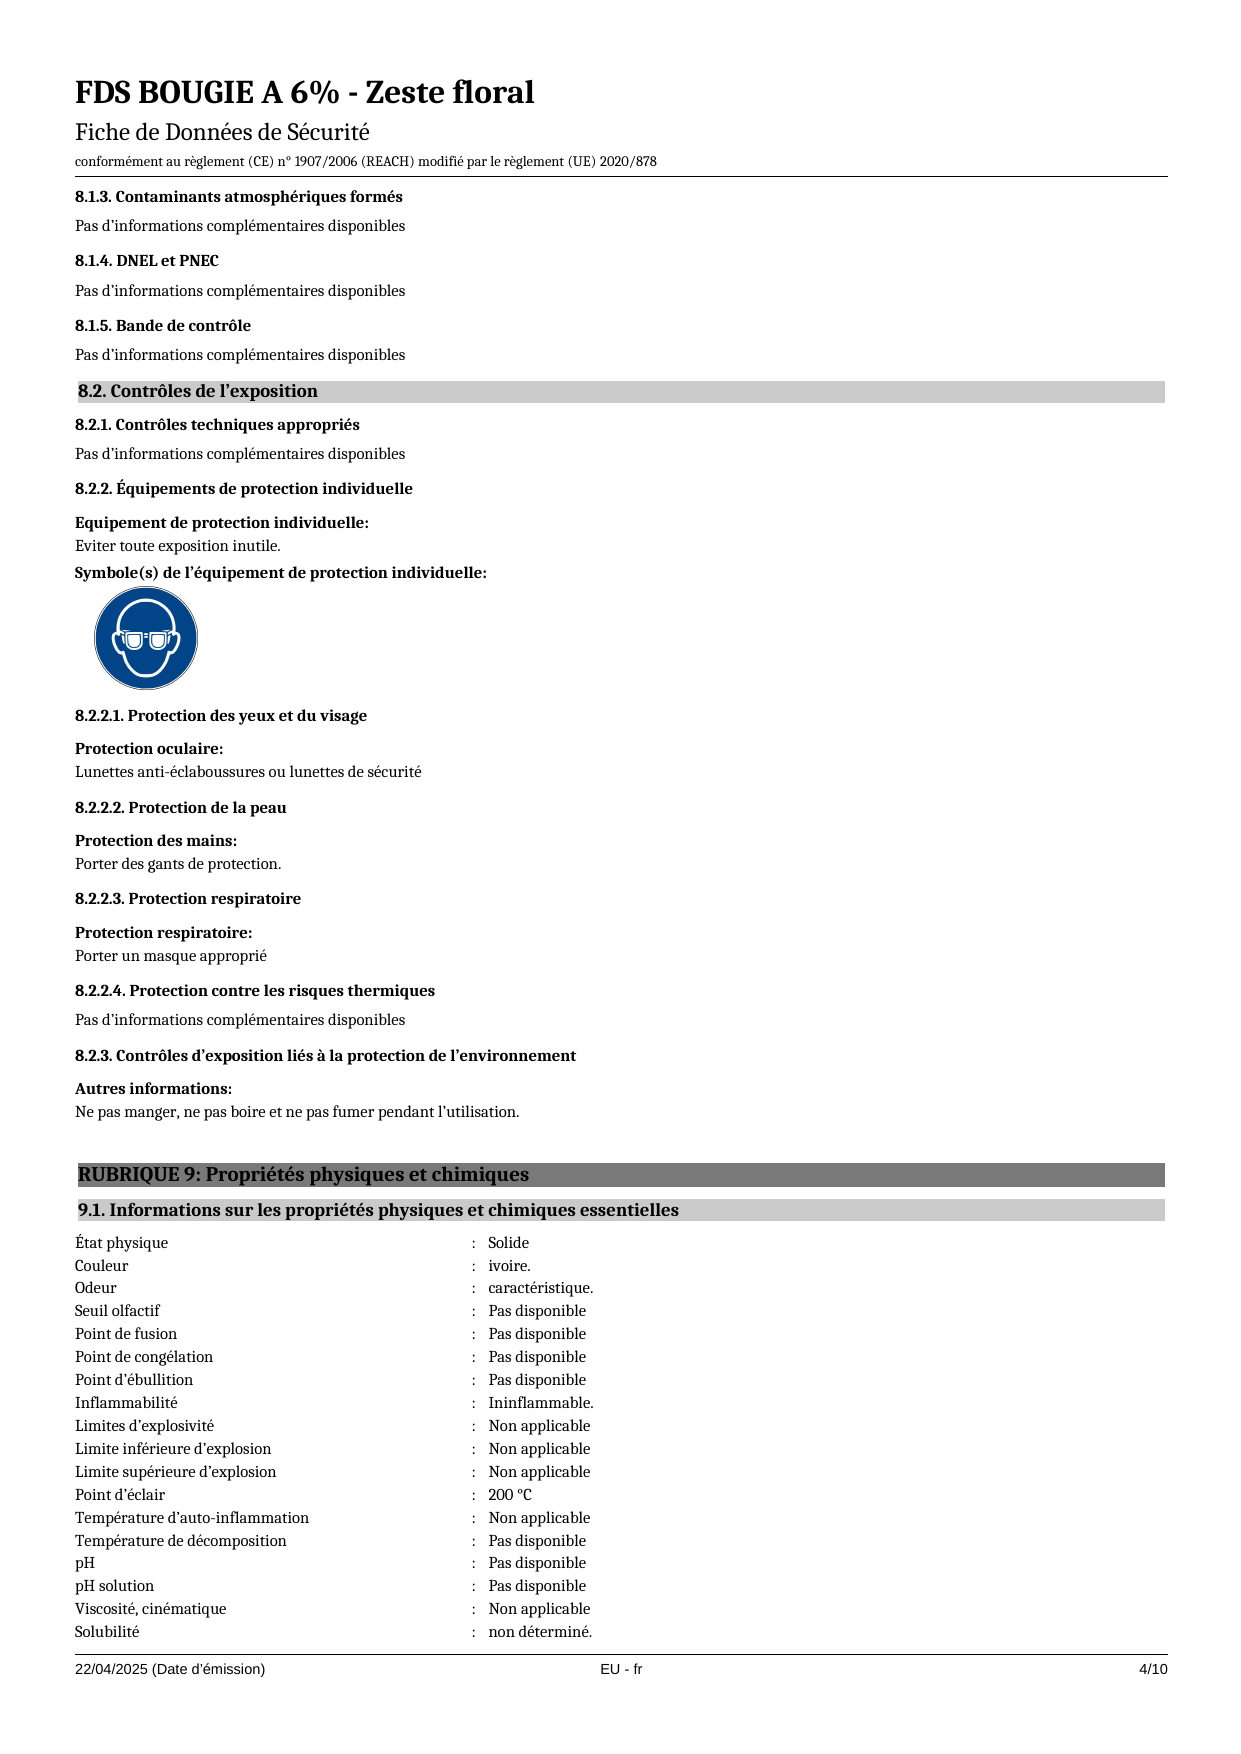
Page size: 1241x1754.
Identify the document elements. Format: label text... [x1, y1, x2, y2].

table_cell Seuil olfactif [75, 1302, 459, 1325]
table_cell [75, 586, 1167, 694]
table_cell : [459, 1600, 488, 1623]
subtitle 8.2.2.1. Protection des yeux et du visage [75, 706, 1165, 726]
table_header Equipement de protection individuelle: [75, 509, 1167, 536]
table_cell : [459, 1416, 488, 1439]
table_header : [459, 1233, 488, 1256]
table_cell 200 °C [488, 1485, 1168, 1508]
subtitle 8.1.3. Contaminants atmosphériques formés [75, 187, 1165, 206]
table_cell non déterminé. [488, 1623, 1168, 1646]
table_cell Pas disponible [488, 1531, 1168, 1554]
table_header Protection respiratoire: [75, 919, 1168, 946]
table_cell Non applicable [488, 1508, 1168, 1531]
picture [93, 586, 198, 691]
table_cell Eviter toute exposition inutile. [75, 536, 1167, 559]
table_cell Limite inférieure d’explosion [75, 1439, 459, 1462]
table_cell Pas disponible [488, 1348, 1168, 1371]
text Pas d’informations complémentaires disponibles [75, 1011, 1165, 1030]
table_cell Point de fusion [75, 1325, 459, 1348]
subtitle 8.2.2.4. Protection contre les risques thermiques [75, 981, 1165, 1001]
table_cell Solubilité [75, 1623, 459, 1646]
table_cell Température de décomposition [75, 1531, 459, 1554]
table_cell : [459, 1325, 488, 1348]
subtitle 8.2. Contrôles de l’exposition [78, 381, 1165, 403]
subtitle 8.2.2. Équipements de protection individuelle [75, 480, 1165, 499]
table_cell Odeur [75, 1279, 459, 1302]
text Pas d’informations complémentaires disponibles [75, 346, 1165, 365]
subtitle 8.2.2.3. Protection respiratoire [75, 890, 1165, 909]
table_cell Lunettes anti-éclaboussures ou lunettes de sécurité [75, 763, 1168, 786]
subtitle 8.2.3. Contrôles d’exposition liés à la protection de l’environnement [75, 1046, 1165, 1065]
table_cell Non applicable [488, 1439, 1168, 1462]
table_cell Ne pas manger, ne pas boire et ne pas fumer pendant l’utilisation. [75, 1102, 1167, 1125]
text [75, 216, 1165, 236]
subtitle RUBRIQUE 9: Propriétés physiques et chimiques [78, 1163, 1165, 1187]
table_cell : [459, 1577, 488, 1600]
table_cell Pas disponible [488, 1577, 1168, 1600]
table_cell Pas disponible [488, 1302, 1168, 1325]
table_cell : [459, 1462, 488, 1485]
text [75, 281, 1165, 300]
table_header Protection oculaire: [75, 736, 1168, 763]
table_cell Couleur [75, 1256, 459, 1279]
table_cell : [459, 1279, 488, 1302]
table_header État physique [75, 1233, 459, 1256]
table_cell : [459, 1256, 488, 1279]
table_cell Non applicable [488, 1416, 1168, 1439]
table_cell Limite supérieure d’explosion [75, 1462, 459, 1485]
table_cell Température d’auto-inflammation [75, 1508, 459, 1531]
table_cell Point d’ébullition [75, 1371, 459, 1393]
subtitle 8.1.4. DNEL et PNEC [75, 252, 1165, 271]
text Pas d’informations complémentaires disponibles [75, 444, 1165, 463]
subtitle 8.2.1. Contrôles techniques appropriés [75, 415, 1165, 434]
table_cell Inflammabilité [75, 1394, 459, 1416]
table_cell Pas disponible [488, 1554, 1168, 1577]
table_cell Porter un masque approprié [75, 946, 1168, 969]
table_cell : [459, 1439, 488, 1462]
table_cell Non applicable [488, 1462, 1168, 1485]
table_cell Limites d’explosivité [75, 1416, 459, 1439]
table_cell caractéristique. [488, 1279, 1168, 1302]
table_cell Viscosité, cinématique [75, 1600, 459, 1623]
table_cell : [459, 1531, 488, 1554]
table_cell Point d’éclair [75, 1485, 459, 1508]
subtitle 9.1. Informations sur les propriétés physiques et chimiques essentielles [78, 1199, 1165, 1221]
table_cell : [459, 1348, 488, 1371]
table_cell Porter des gants de protection. [75, 854, 1167, 877]
table_cell : [459, 1554, 488, 1577]
table_cell Pas disponible [488, 1325, 1168, 1348]
table_cell : [459, 1623, 488, 1646]
table_cell : [459, 1371, 488, 1393]
table_header Protection des mains: [75, 827, 1167, 854]
subtitle 8.1.5. Bande de contrôle [75, 316, 1165, 336]
table_cell ivoire. [488, 1256, 1168, 1279]
table_cell pH [75, 1554, 459, 1577]
subtitle 8.2.2.2. Protection de la peau [75, 798, 1165, 817]
table_header Autres informations: [75, 1075, 1167, 1102]
table_cell : [459, 1508, 488, 1531]
table_cell Ininflammable. [488, 1394, 1168, 1416]
table_cell Symbole(s) de l’équipement de protection individuelle: [75, 559, 1167, 586]
table_cell : [459, 1394, 488, 1416]
table_cell pH solution [75, 1577, 459, 1600]
table_cell Non applicable [488, 1600, 1168, 1623]
table_cell : [459, 1302, 488, 1325]
table_cell Pas disponible [488, 1371, 1168, 1393]
table_cell : [459, 1485, 488, 1508]
table_header Solide [488, 1233, 1168, 1256]
table_cell Point de congélation [75, 1348, 459, 1371]
